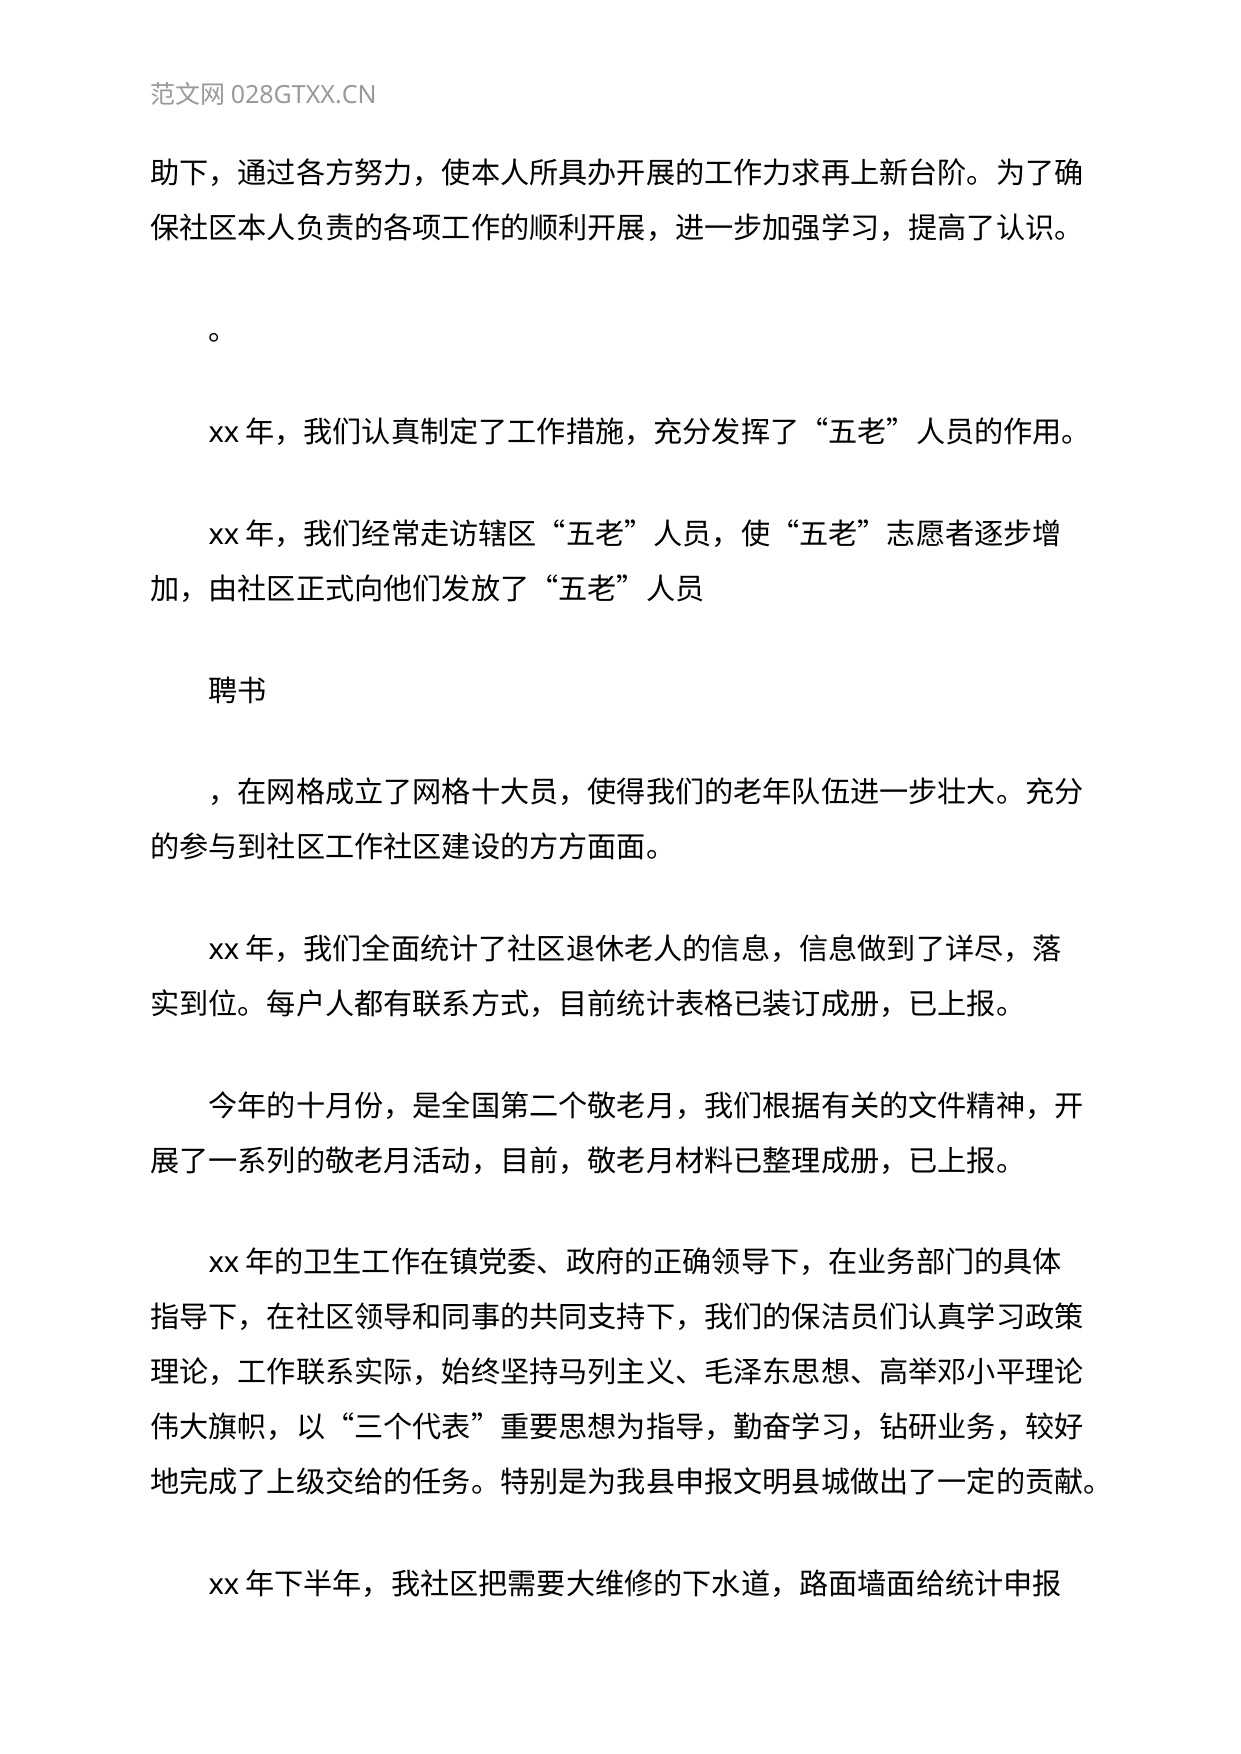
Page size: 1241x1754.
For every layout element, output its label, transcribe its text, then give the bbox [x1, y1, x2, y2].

text 聘书 [150, 667, 1090, 709]
text xx年的卫生工作在镇党委、政府的正确领导下，在业务部门的具体指导下，在社区领导和同事的共同支持下，我们的保洁员们认真学习政策理论，工作联系实际，始终坚持马列主义、毛泽东思想、高举邓小平理论伟大旗帜，以“三个代表”重要思想为指导，勤奋学习，钻研业务，较好地完成了上级交给的任务。特别是为我县申报文明县城做出了一定的贡献。 [150, 1239, 1090, 1501]
text xx年，我们经常走访辖区“五老”人员，使“五老”志愿者逐步增加，由社区正式向他们发放了“五老”人员 [150, 510, 1090, 608]
text xx年，我们全面统计了社区退休老人的信息，信息做到了详尽，落实到位。每户人都有联系方式，目前统计表格已装订成册，已上报。 [150, 926, 1090, 1023]
text xx年，我们认真制定了工作措施，充分发挥了“五老”人员的作用。 [150, 408, 1090, 451]
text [150, 150, 1090, 247]
text 今年的十月份，是全国第二个敬老月，我们根据有关的文件精神，开展了一系列的敬老月活动，目前，敬老月材料已整理成册，已上报。 [150, 1082, 1090, 1179]
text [150, 1561, 1090, 1603]
text ，在网格成立了网格十大员，使得我们的老年队伍进一步壮大。充分的参与到社区工作社区建设的方方面面。 [150, 769, 1090, 866]
text 。 [150, 307, 1090, 349]
